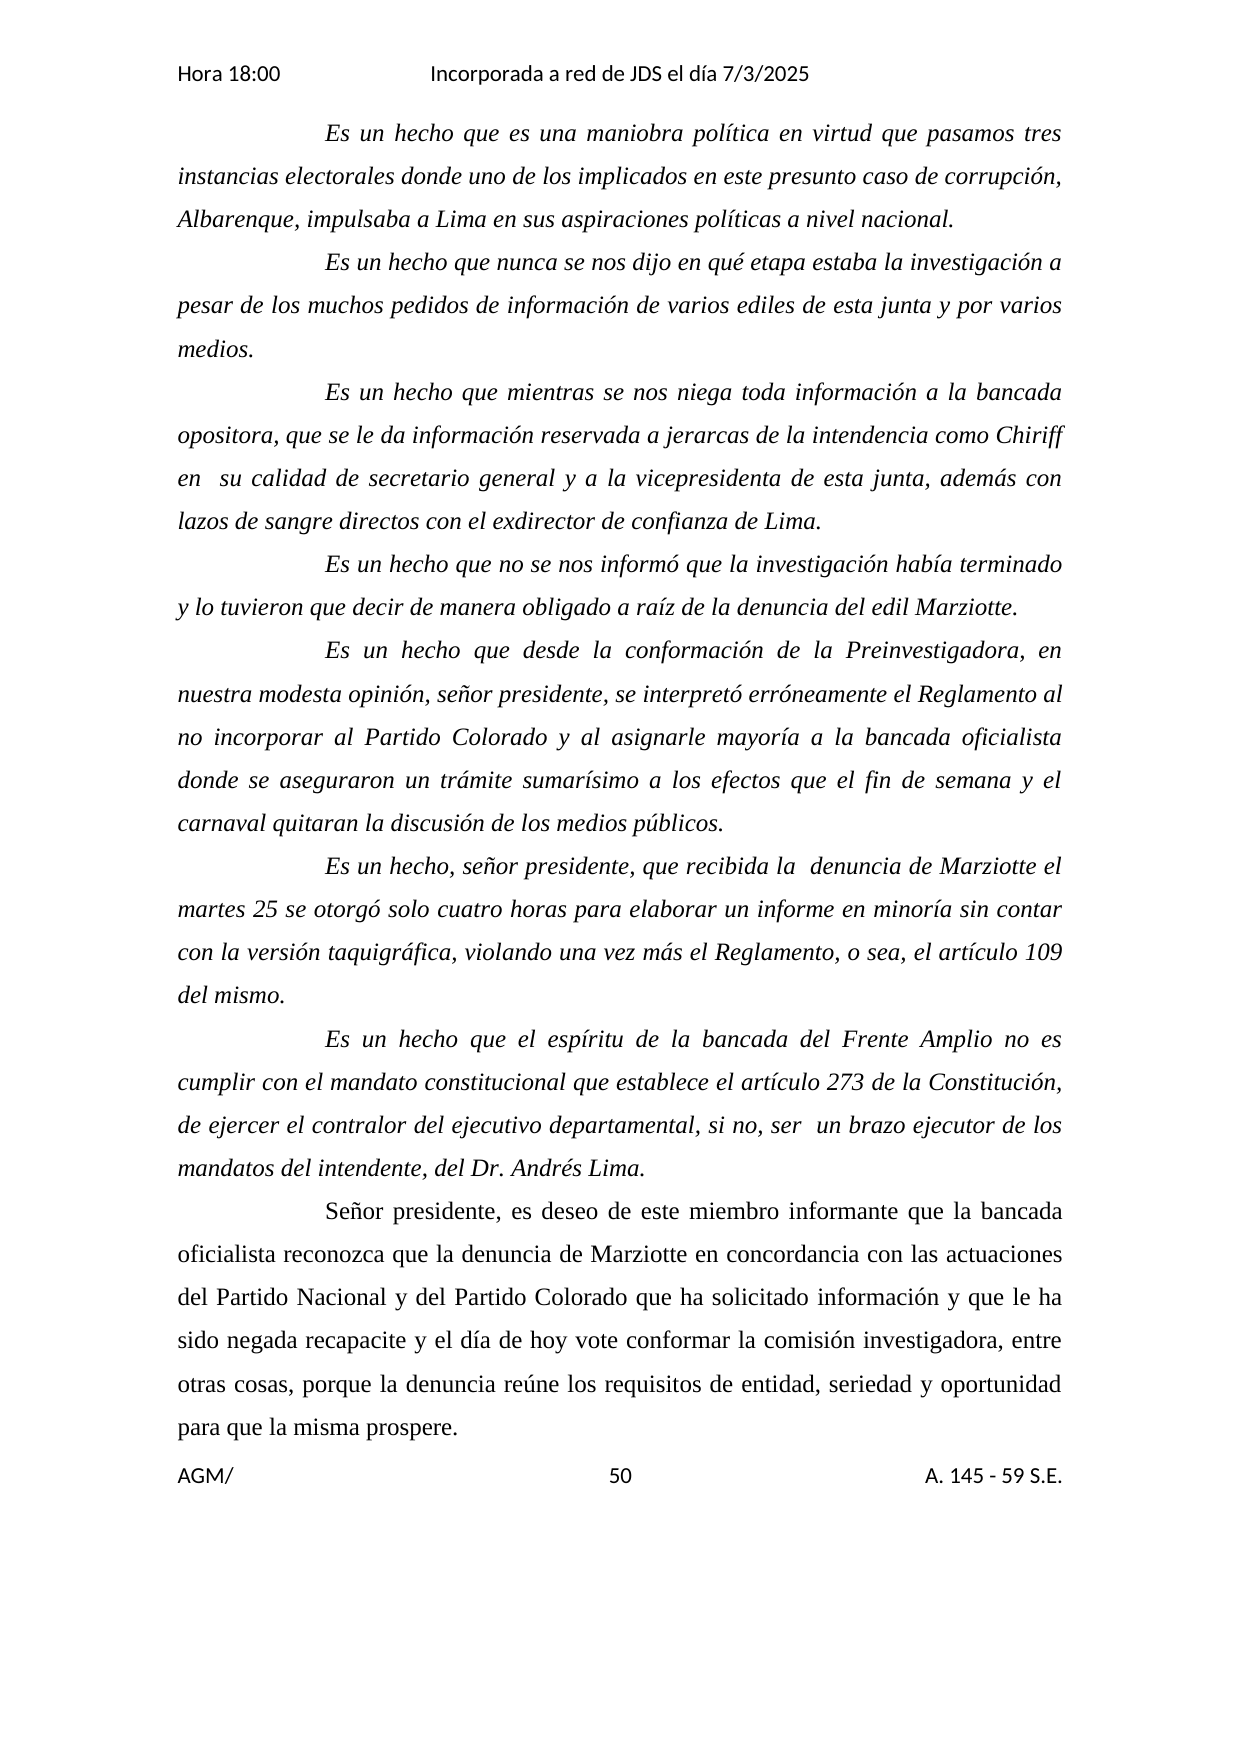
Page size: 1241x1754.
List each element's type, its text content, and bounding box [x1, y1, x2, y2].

text Es un hecho que no se nos informó que la investigación había terminado y lo tuvieron que decir de manera obligado a raíz de la denuncia del edil Marziotte. [177, 549, 1063, 621]
text Es un hecho que desde la conformación de la Preinvestigadora, en nuestra modesta opinión, señor presidente, se interpretó erróneamente el Reglamento al no incorporar al Partido Colorado y al asignarle mayoría a la bancada oficialista donde se aseguraron un trámite sumarísimo a los efectos que el fin de semana y el carnaval quitaran la discusión de los medios públicos. [177, 636, 1063, 837]
text Es un hecho, señor presidente, que recibida la denuncia de Marziotte el martes 25 se otorgó solo cuatro horas para elaborar un informe en minoría sin contar con la versión taquigráfica, violando una vez más el Reglamento, o sea, el artículo 109 del mismo. [177, 851, 1063, 1009]
text Es un hecho que es una maniobra política en virtud que pasamos tres instancias electorales donde uno de los implicados en este presunto caso de corrupción, Albarenque, impulsaba a Lima en sus aspiraciones políticas a nivel nacional. [177, 118, 1063, 233]
text Señor presidente, es deseo de este miembro informante que la bancada oficialista reconozca que la denuncia de Marziotte en concordancia con las actuaciones del Partido Nacional y del Partido Colorado que ha solicitado información y que le ha sido negada recapacite y el día de hoy vote conformar la comisión investigadora, entre otras cosas, porque la denuncia reúne los requisitos de entidad, seriedad y oportunidad para que la misma prospere. [177, 1196, 1063, 1441]
text Es un hecho que nunca se nos dijo en qué etapa estaba la investigación a pesar de los muchos pedidos de información de varios ediles de esta junta y por varios medios. [177, 247, 1063, 362]
text Es un hecho que el espíritu de la bancada del Frente Amplio no es cumplir con el mandato constitucional que establece el artículo 273 de la Constitución, de ejercer el contralor del ejecutivo departamental, si no, ser un brazo ejecutor de los mandatos del intendente, del Dr. Andrés Lima. [177, 1024, 1063, 1182]
text Es un hecho que mientras se nos niega toda información a la bancada opositora, que se le da información reservada a jerarcas de la intendencia como Chiriff en su calidad de secretario general y a la vicepresidenta de esta junta, además con lazos de sangre directos con el exdirector de confianza de Lima. [177, 377, 1063, 535]
